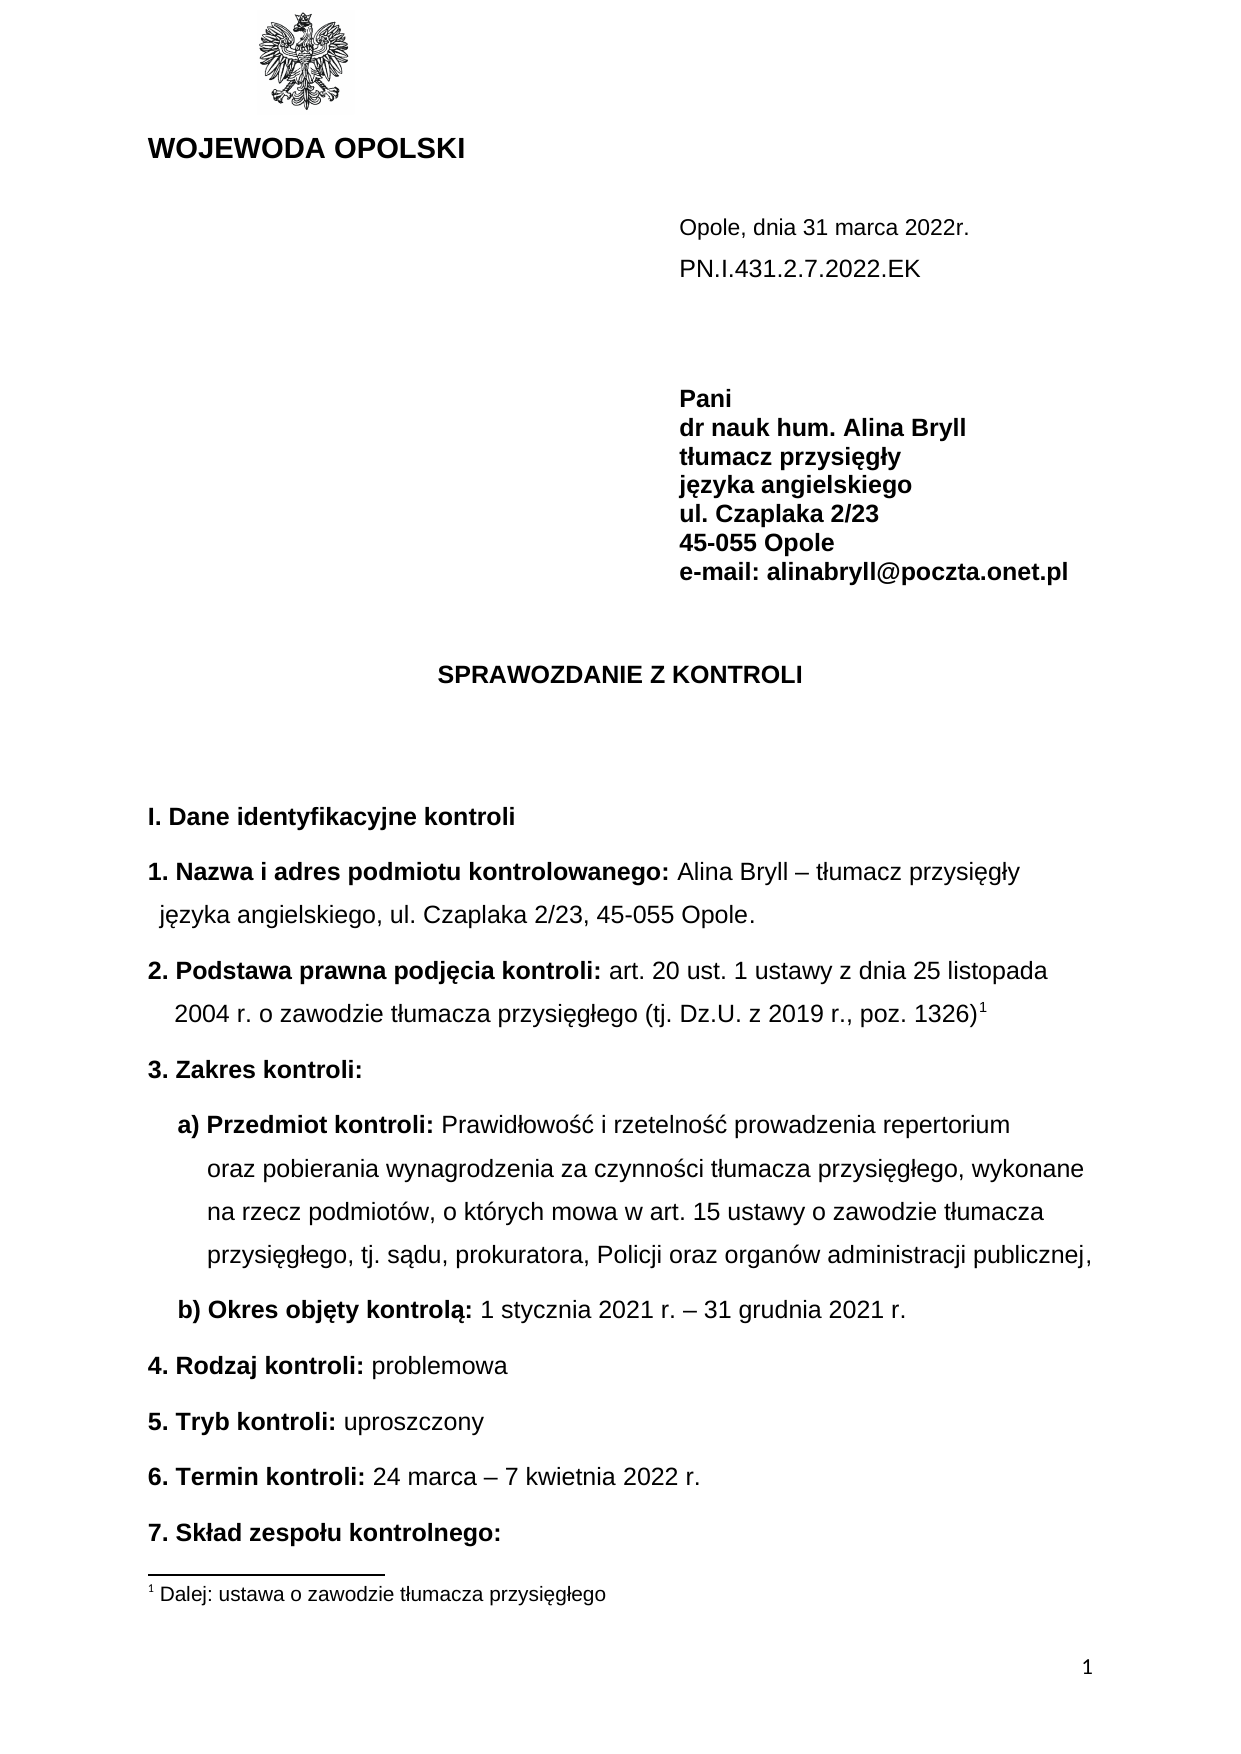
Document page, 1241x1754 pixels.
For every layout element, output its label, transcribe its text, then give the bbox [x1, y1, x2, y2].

list Tryb kontroli: uproszczony [148, 1407, 1093, 1436]
text PN.I.431.2.7.2022.EK [679, 254, 1093, 282]
text 45-055 Opole [679, 528, 1093, 557]
text Pani [679, 384, 1093, 413]
list Zakres kontroli: [148, 1055, 1093, 1084]
text dr nauk hum. Alina Bryll [679, 413, 1093, 442]
text ul. Czaplaka 2/23 [679, 499, 1093, 528]
text tłumacz przysięgły języka angielskiego [679, 442, 1093, 499]
text WOJEWODA OPOLSKI [148, 131, 1093, 164]
list Podstawa prawna podjęcia kontroli: art. 20 ust. 1 ustawy z dnia 25 listopada 2004 r. o zawodzie tłumacza przysięgłego (tj. Dz.U. z 2019 r., poz. 1326) [148, 956, 1093, 1028]
text SPRAWOZDANIE Z KONTROLI [148, 661, 1093, 689]
list Przedmiot kontroli: Prawidłowość i rzetelność prowadzenia repertorium oraz pobierania wynagrodzenia za czynności tłumacza przysięgłego, wykonane na rzecz podmiotów, o których mowa w art. 15 ustawy o zawodzie tłumacza przysięgłego, tj. sądu, prokuratora, Policji oraz organów administracji publicznej, [177, 1111, 1093, 1269]
list Nazwa i adres podmiotu kontrolowanego: Alina Bryll – tłumacz przysięgły języka angielskiego, ul. Czaplaka 2/23, 45-055 Opole. [148, 857, 1093, 929]
text I. Dane identyfikacyjne kontroli [148, 802, 1093, 831]
text e-mail: alinabryll@poczta.onet.pl [679, 557, 1093, 586]
text Opole, dnia 31 marca 2022r. [679, 214, 1093, 241]
list Okres objęty kontrolą: 1 stycznia 2021 r. – 31 grudnia 2021 r. [177, 1296, 1093, 1324]
list Rodzaj kontroli: problemowa [148, 1351, 1093, 1380]
list Termin kontroli: 24 marca – 7 kwietnia 2022 r. [148, 1462, 1093, 1491]
list Skład zespołu kontrolnego: [148, 1518, 1093, 1547]
